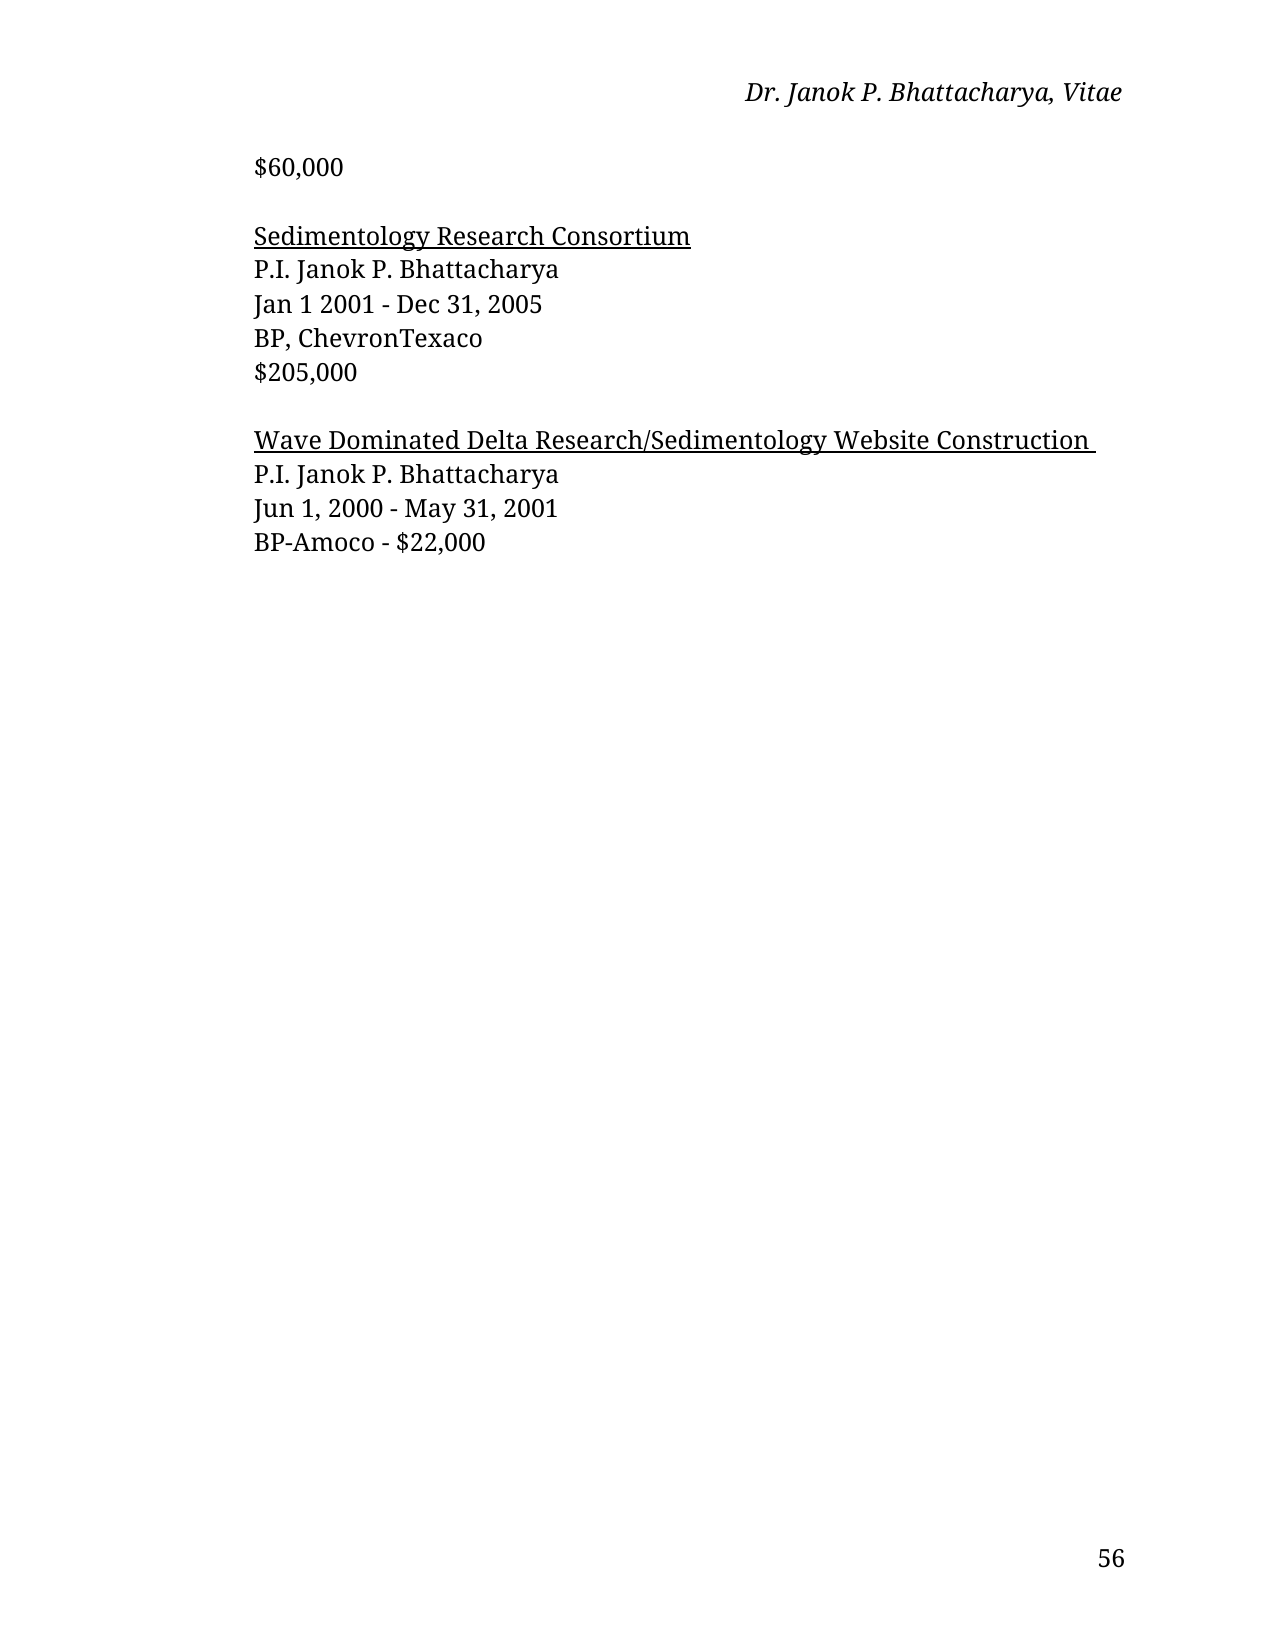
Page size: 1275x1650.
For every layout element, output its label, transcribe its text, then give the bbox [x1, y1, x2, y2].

text $205,000 [253, 354, 1125, 388]
text P.I. Janok P. Bhattacharya [253, 457, 1125, 491]
text P.I. Janok P. Bhattacharya [253, 252, 1125, 286]
text Wave Dominated Delta Research/Sedimentology Website Construction [253, 422, 1125, 457]
text Jan 1 2001 - Dec 31, 2005 [253, 286, 1125, 320]
text Sedimentology Research Consortium [253, 218, 1125, 252]
text $60,000 [178, 150, 1125, 184]
text Jun 1, 2000 - May 31, 2001 [253, 491, 1125, 525]
text BP, ChevronTexaco [253, 320, 1125, 354]
text BP-Amoco - $22,000 [253, 525, 1125, 559]
